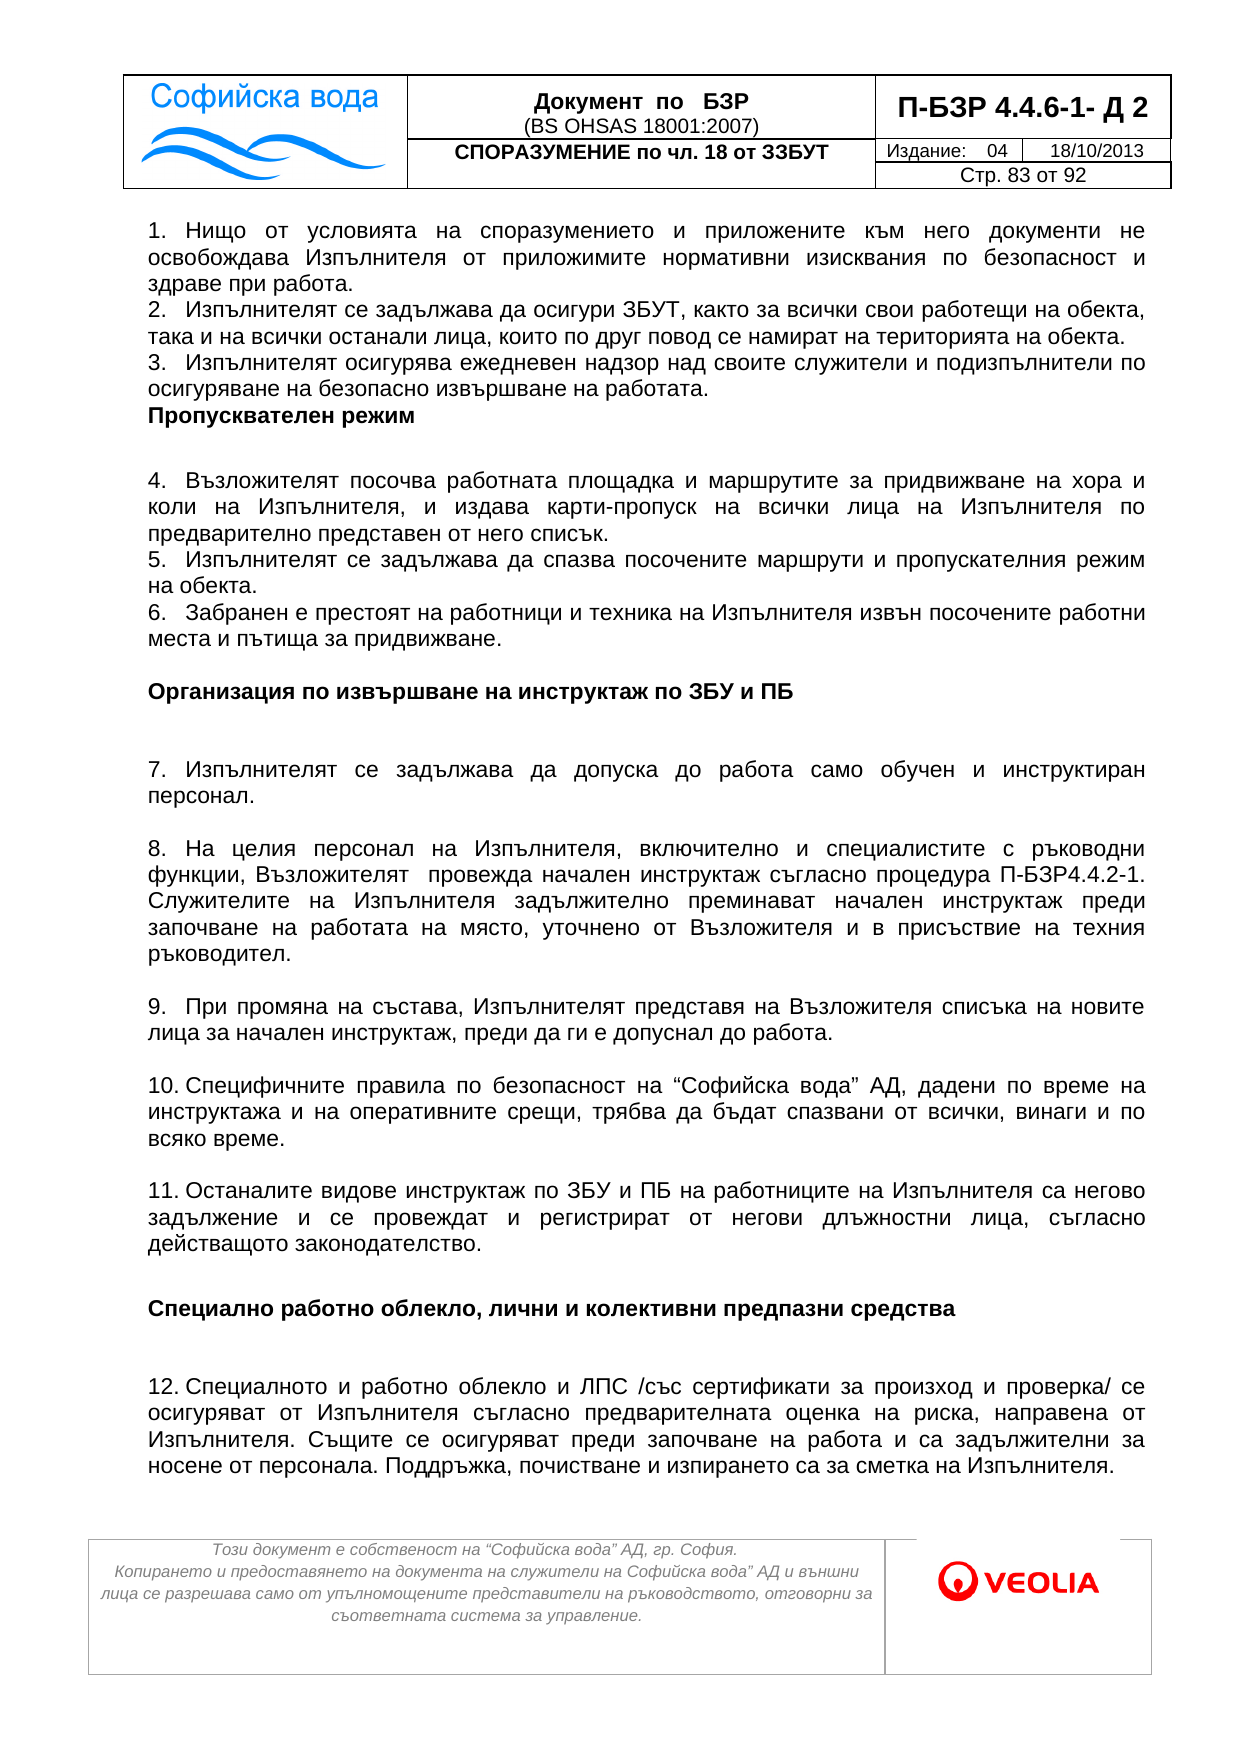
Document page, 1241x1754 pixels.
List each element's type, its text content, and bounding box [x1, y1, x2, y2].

list Останалите видове инструктаж по ЗБУ и ПБ на работниците на Изпълнителя са негово задължение и се провеждат и регистрират от негови длъжностни лица, съгласно действащото законодателство. [148, 1177, 1146, 1256]
list Специалното и работно облекло и ЛПС /със сертификати за произход и проверка/ се осигуряват от Изпълнителя съгласно предварителната оценка на риска, направена от Изпълнителя. Същите се осигуряват преди започване на работа и са задължителни за носене от персонала. Поддръжка, почистване и изпирането са за сметка на Изпълнителя. [148, 1373, 1146, 1478]
list Изпълнителят осигурява ежедневен надзор над своите служители и подизпълнители по осигуряване на безопасно извършване на работата. [148, 349, 1146, 402]
list Изпълнителят се задължава да осигури ЗБУТ, както за всички свои работещи на обекта, така и на всички останали лица, които по друг повод се намират на територията на обекта. [148, 296, 1146, 349]
list При промяна на състава, Изпълнителят представя на Възложителя списъка на новите лица за начален инструктаж, преди да ги е допуснал до работа. [148, 993, 1146, 1045]
list Възложителят посочва работната площадка и маршрутите за придвижване на хора и коли на Изпълнителя, и издава карти-пропуск на всички лица на Изпълнителя по предварително представен от него списък. [148, 467, 1146, 546]
list Изпълнителят се задължава да допуска до работа само обучен и инструктиран персонал. [148, 756, 1146, 808]
text Пропусквателен режим [148, 402, 1146, 428]
text Специално работно облекло, лични и колективни предпазни средства [148, 1295, 1146, 1321]
list На целия персонал на Изпълнителя, включително и специалистите с ръководни функции, Възложителят провежда начален инструктаж съгласно процедура П-БЗР4.4.2-1. Служителите на Изпълнителя задължително преминават начален инструктаж преди започване на работата на място, уточнено от Възложителя и в присъствие на техния ръководител. [148, 914, 1146, 966]
picture [141, 83, 386, 180]
list Специфичните правила по безопасност на “Софийска вода” АД, дадени по време на инструктажа и на оперативните срещи, трябва да бъдат спазвани от всички, винаги и по всяко време. [148, 1072, 1146, 1151]
list Забранен е престоят на работници и техника на Изпълнителя извън посочените работни места и пътища за придвижване. [148, 599, 1146, 651]
picture [916, 1539, 1121, 1623]
list Изпълнителят се задължава да спазва посочените маршрути и пропускателния режим на обекта. [148, 546, 1146, 599]
list Нищо от условията на споразумението и приложените към него документи не освобождава Изпълнителя от приложимите нормативни изисквания по безопасност и здраве при работа. [148, 217, 1146, 296]
text Организация по извършване на инструктаж по ЗБУ и ПБ [148, 678, 1146, 704]
list На целия персонал на Изпълнителя, включително и специалистите с ръководни функции, Възложителят провежда начален инструктаж съгласно процедура П-БЗР4.4.2-1. Служителите на Изпълнителя задължително преминават начален инструктаж преди започване на работата на място, уточнено от Възложителя и в присъствие на техния ръководител. [148, 834, 1146, 914]
